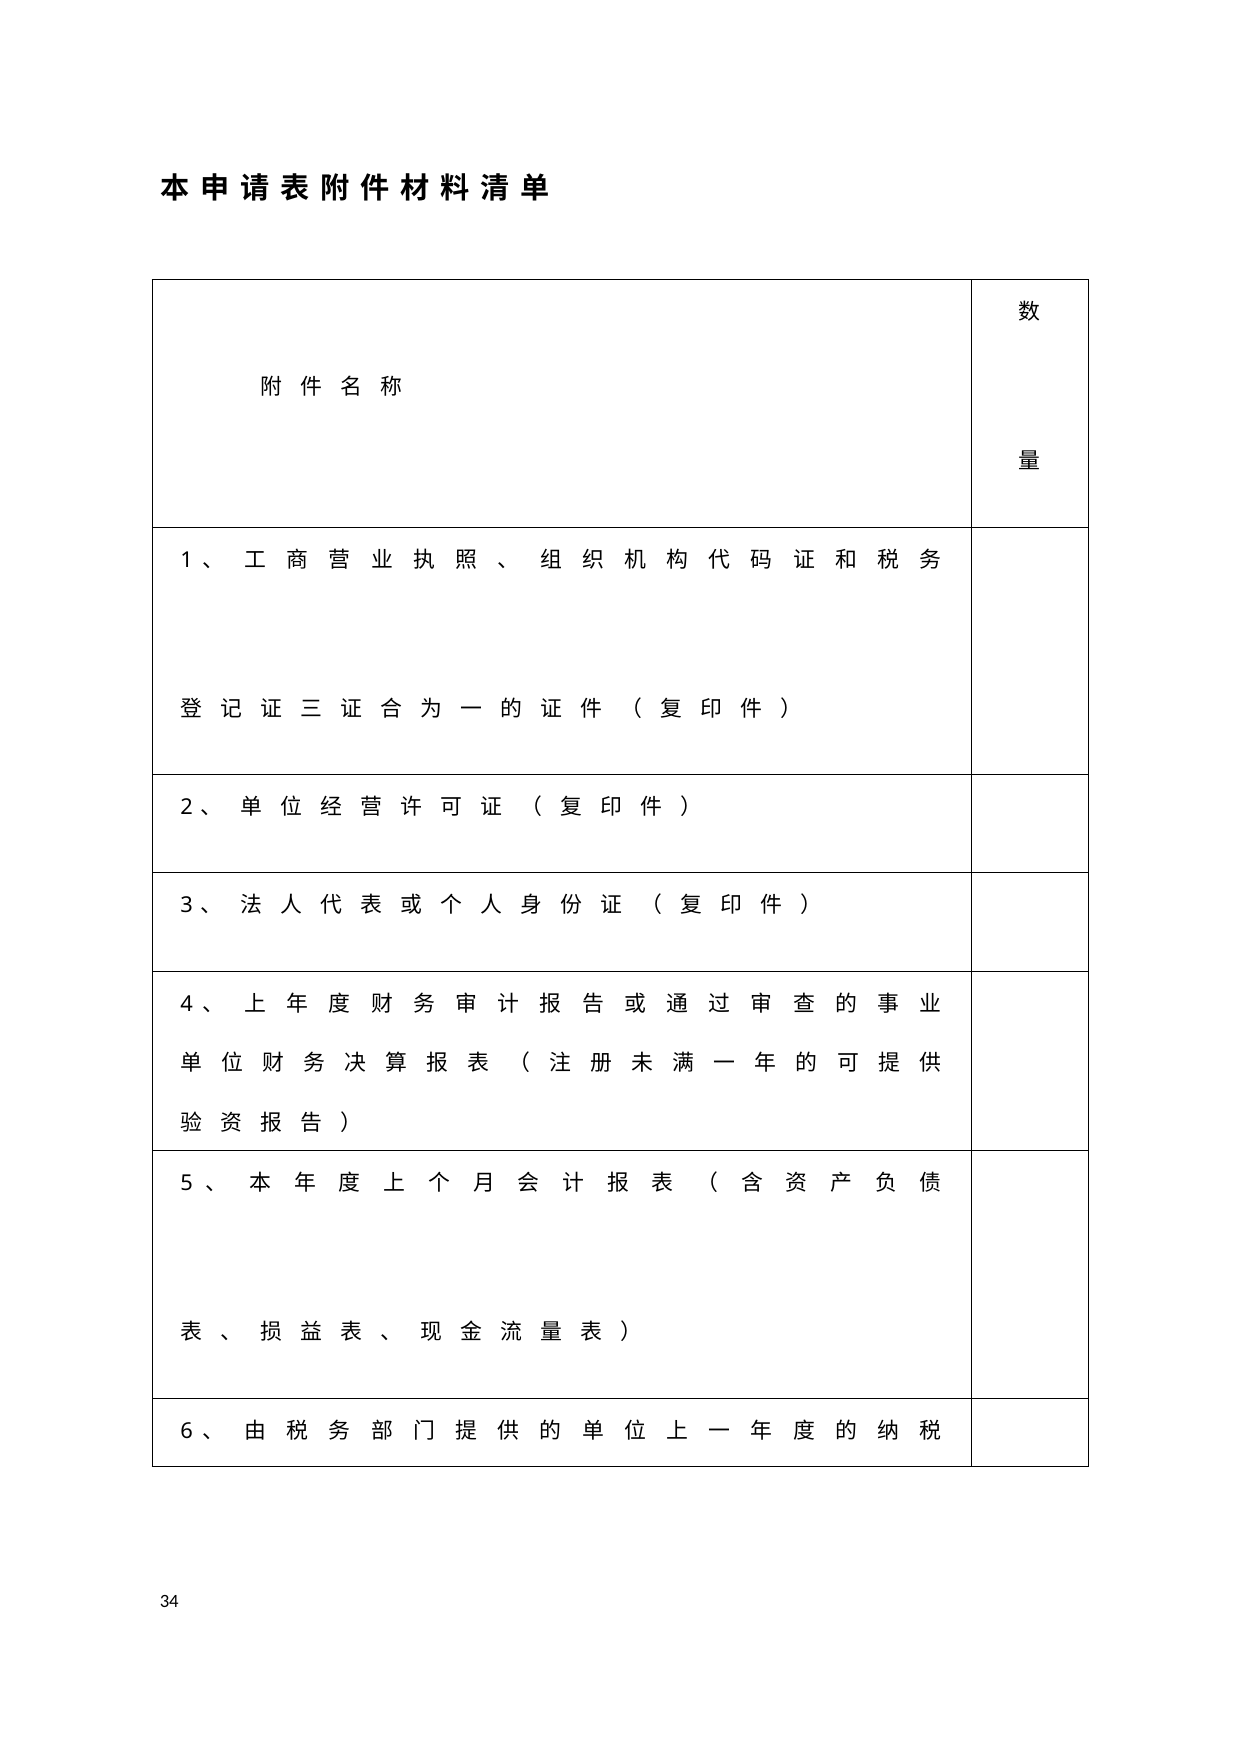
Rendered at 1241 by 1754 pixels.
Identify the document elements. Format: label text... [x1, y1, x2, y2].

table_cell 3、法人代表或个人身份证（复印件） [153, 873, 971, 971]
table_cell 5、本年度上个月会计报表（含资产负债表、损益表、现金流量表） [153, 1151, 971, 1398]
table_cell [972, 775, 1088, 872]
table_header 数量 [972, 280, 1088, 527]
table_cell 1、工商营业执照、组织机构代码证和税务登记证三证合为一的证件（复印件） [153, 528, 971, 774]
table_cell [972, 1399, 1088, 1466]
table_cell 4、上年度财务审计报告或通过审查的事业单位财务决算报表（注册未满一年的可提供验资报告） [153, 972, 971, 1150]
table_cell 2、单位经营许可证（复印件） [153, 775, 971, 872]
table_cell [153, 1399, 971, 1466]
table_cell [972, 972, 1088, 1150]
text 本申请表附件材料清单 [160, 156, 1080, 216]
table_cell [972, 528, 1088, 774]
table_cell [972, 873, 1088, 971]
table_cell [972, 1151, 1088, 1398]
table_header 附件名称 [153, 280, 971, 527]
